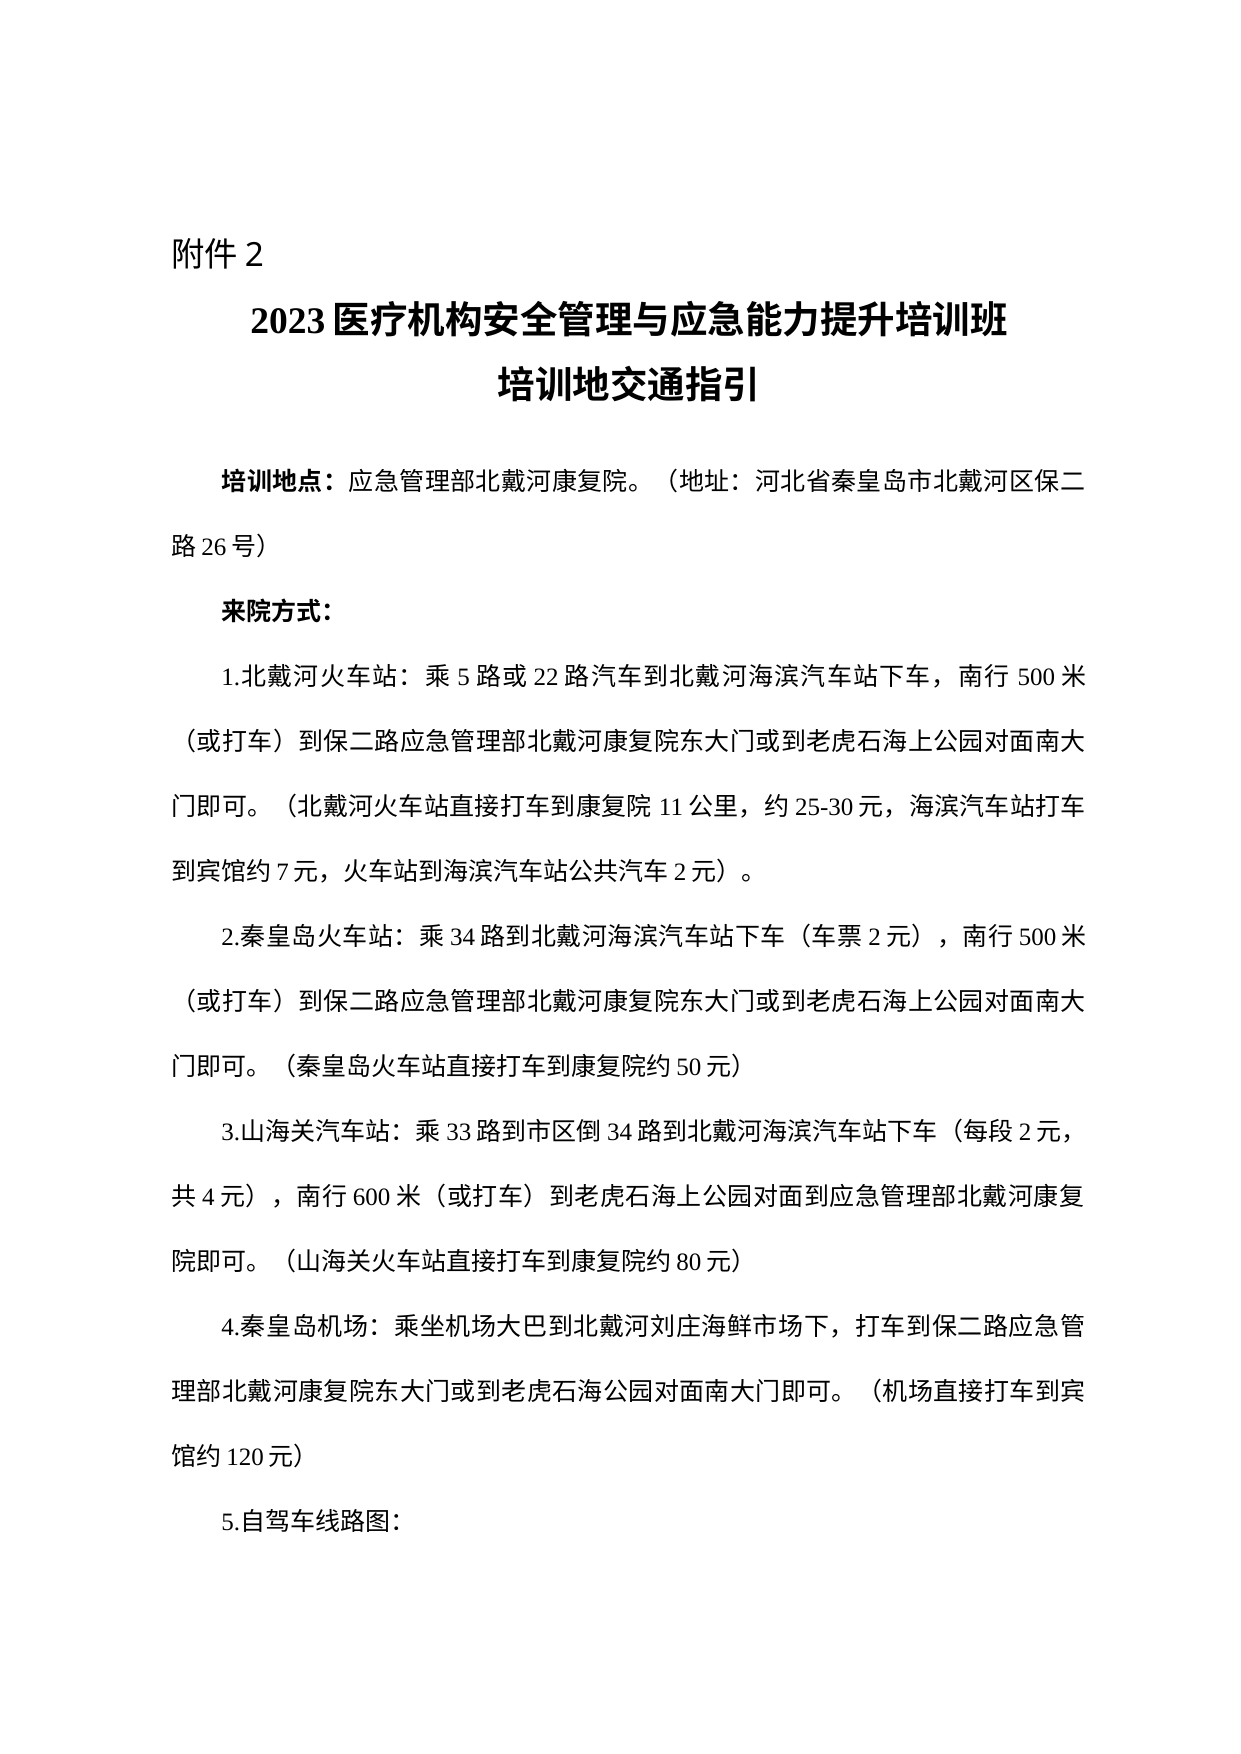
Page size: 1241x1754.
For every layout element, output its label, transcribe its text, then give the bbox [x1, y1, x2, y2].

text 5.自驾车线路图： [171, 1487, 1087, 1552]
text 附件2 [171, 219, 1087, 284]
text 2023医疗机构安全管理与应急能力提升培训班 [171, 284, 1087, 349]
text 1.北戴河火车站：乘5路或22路汽车到北戴河海滨汽车站下车，南行500米（或打车）到保二路应急管理部北戴河康复院东大门或到老虎石海上公园对面南大门即可。（北戴河火车站直接打车到康复院11公里，约25-30元，海滨汽车站打车到宾馆约7元，火车站到海滨汽车站公共汽车2元）。 [171, 642, 1087, 902]
text 2.秦皇岛火车站：乘34路到北戴河海滨汽车站下车（车票2元），南行500米（或打车）到保二路应急管理部北戴河康复院东大门或到老虎石海上公园对面南大门即可。（秦皇岛火车站直接打车到康复院约50元） [171, 902, 1087, 1097]
text 培训地交通指引 [171, 349, 1087, 414]
text 3.山海关汽车站：乘33路到市区倒34路到北戴河海滨汽车站下车（每段2元，共4元），南行600米（或打车）到老虎石海上公园对面到应急管理部北戴河康复院即可。（山海关火车站直接打车到康复院约80元） [171, 1097, 1087, 1292]
text 培训地点：应急管理部北戴河康复院。（地址：河北省秦皇岛市北戴河区保二路26号） [171, 447, 1087, 577]
text 来院方式： [171, 577, 1087, 642]
text 4.秦皇岛机场：乘坐机场大巴到北戴河刘庄海鲜市场下，打车到保二路应急管理部北戴河康复院东大门或到老虎石海公园对面南大门即可。（机场直接打车到宾馆约120元） [171, 1292, 1087, 1487]
